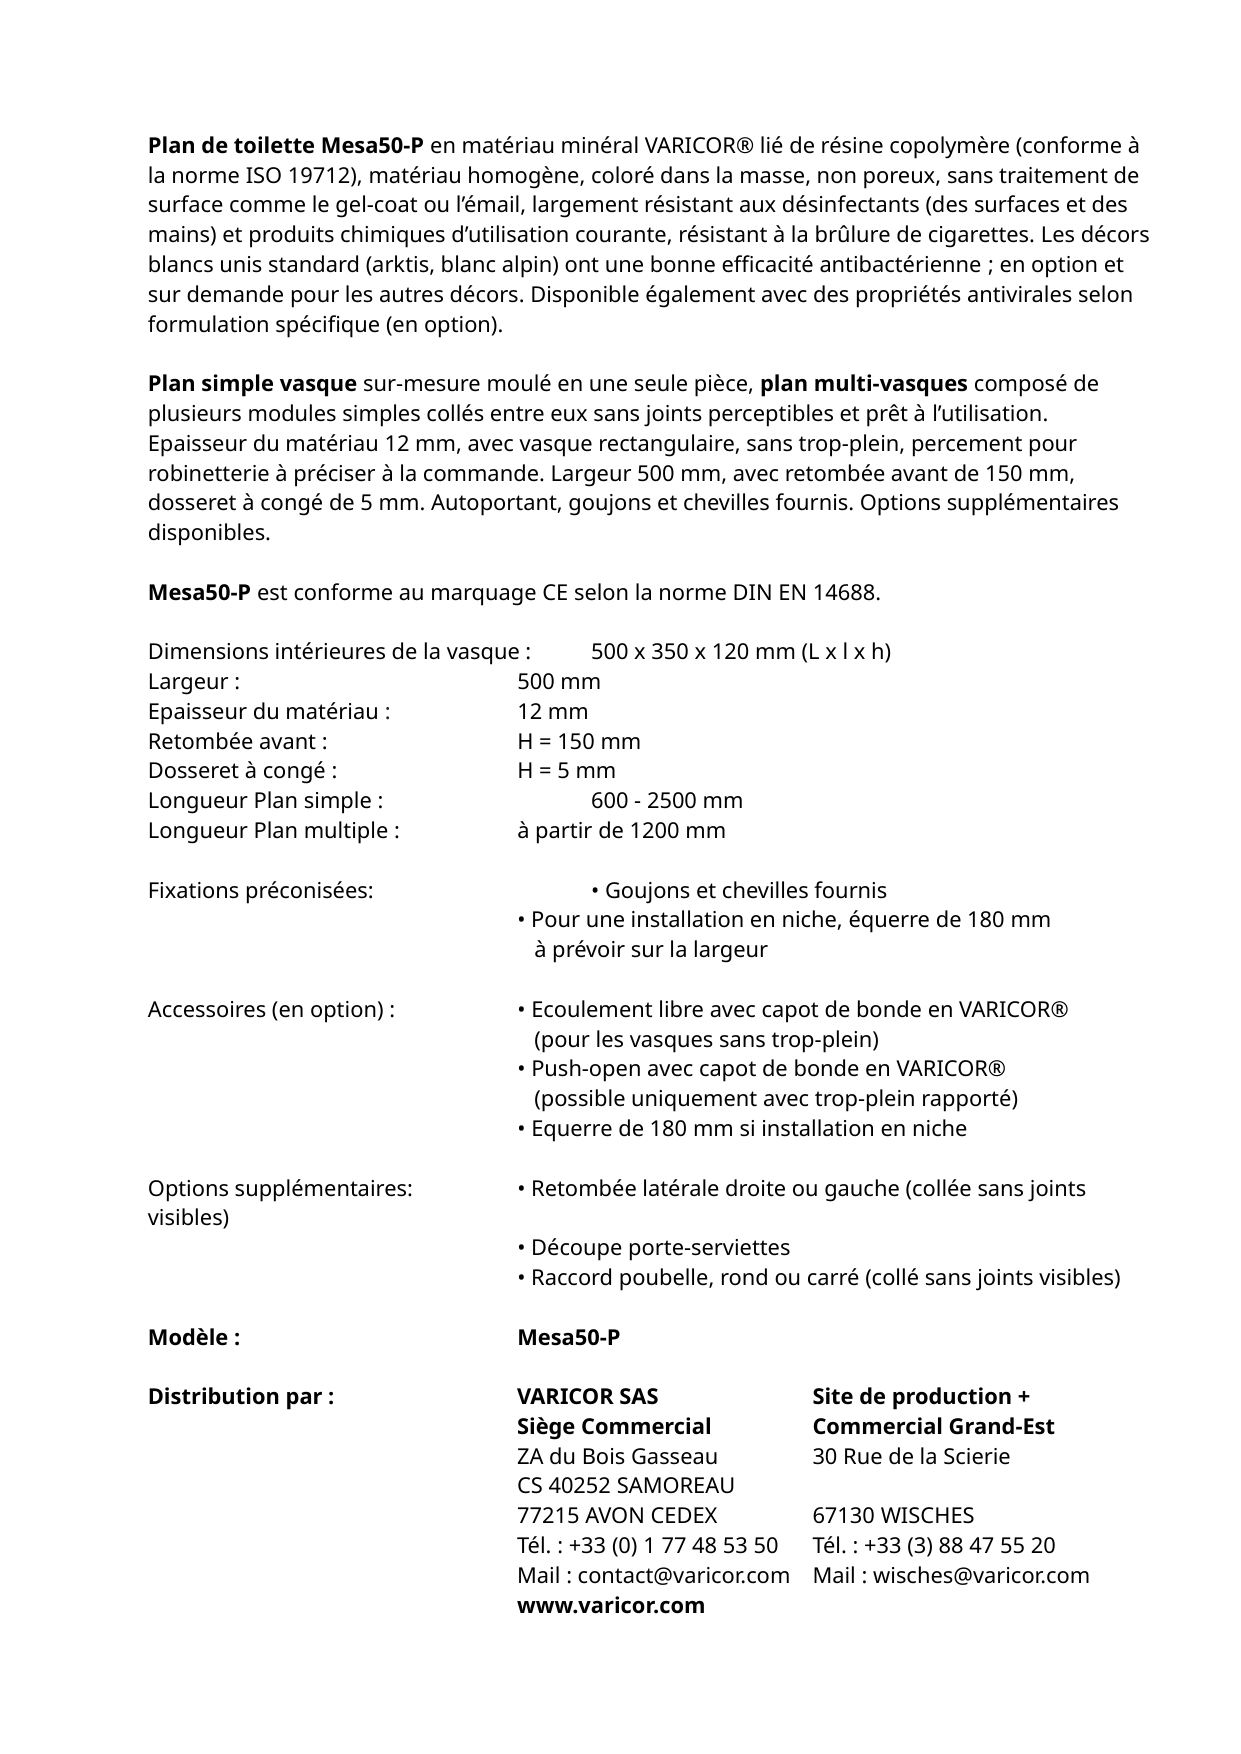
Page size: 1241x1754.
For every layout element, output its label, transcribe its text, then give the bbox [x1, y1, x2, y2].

text ZA du Bois Gasseau 30 Rue de la Scierie [148, 1441, 1152, 1471]
text Accessoires (en option) : • Ecoulement libre avec capot de bonde en VARICOR® [148, 994, 1152, 1024]
text Longueur Plan simple : 600 - 2500 mm [148, 785, 1152, 815]
text • Pour une installation en niche, équerre de 180 mm [148, 904, 1152, 934]
text (pour les vasques sans trop-plein) [148, 1024, 1152, 1053]
text Largeur : 500 mm [148, 666, 1152, 696]
text • Découpe porte-serviettes [148, 1232, 1152, 1262]
text Retombée avant : H = 150 mm [148, 726, 1152, 756]
text Plan de toilette Mesa50-P en matériau minéral VARICOR® lié de résine copolymère (conforme à la norme ISO 19712), matériau homogène, coloré dans la masse, non poreux, sans traitement de surface comme le gel-coat ou l’émail, largement résistant aux désinfectants (des surfaces et des mains) et produits chimiques d’utilisation courante, résistant à la brûlure de cigarettes. Les décors blancs unis standard (arktis, blanc alpin) ont une bonne efficacité antibactérienne ; en option et sur demande pour les autres décors. Disponible également avec des propriétés antivirales selon formulation spécifique (en option). [148, 130, 1152, 338]
text Plan simple vasque sur-mesure moulé en une seule pièce, plan multi-vasques composé de plusieurs modules simples collés entre eux sans joints perceptibles et prêt à l’utilisation. Epaisseur du matériau 12 mm, avec vasque rectangulaire, sans trop-plein, percement pour robinetterie à préciser à la commande. Largeur 500 mm, avec retombée avant de 150 mm, dosseret à congé de 5 mm. Autoportant, goujons et chevilles fournis. Options supplémentaires disponibles. [148, 368, 1152, 547]
text Dosseret à congé : H = 5 mm [148, 756, 1152, 785]
text Modèle : Mesa50-P [148, 1322, 1152, 1351]
text • Equerre de 180 mm si installation en niche [148, 1113, 1152, 1143]
text CS 40252 SAMOREAU [148, 1471, 1152, 1500]
text • Raccord poubelle, rond ou carré (collé sans joints visibles) [148, 1262, 1152, 1292]
text www.varicor.com [148, 1590, 1152, 1619]
text Options supplémentaires: • Retombée latérale droite ou gauche (collée sans joints visibles) [148, 1173, 1152, 1232]
text Distribution par : VARICOR SAS Site de production + [148, 1381, 1152, 1411]
text Mail : contact@varicor.com Mail : wisches@varicor.com [148, 1560, 1152, 1590]
text Fixations préconisées: • Goujons et chevilles fournis [148, 875, 1152, 904]
text Tél. : +33 (0) 1 77 48 53 50 Tél. : +33 (3) 88 47 55 20 [148, 1530, 1152, 1560]
text à prévoir sur la largeur [148, 934, 1152, 964]
text • Push-open avec capot de bonde en VARICOR® [148, 1053, 1152, 1083]
text Epaisseur du matériau : 12 mm [148, 696, 1152, 726]
text Mesa50-P est conforme au marquage CE selon la norme DIN EN 14688. [148, 577, 1152, 607]
text (possible uniquement avec trop-plein rapporté) [148, 1083, 1152, 1113]
text Dimensions intérieures de la vasque : 500 x 350 x 120 mm (L x l x h) [148, 636, 1152, 666]
text 77215 AVON CEDEX 67130 WISCHES [148, 1500, 1152, 1530]
text Siège Commercial Commercial Grand-Est [148, 1411, 1152, 1441]
text Longueur Plan multiple : à partir de 1200 mm [148, 815, 1152, 845]
